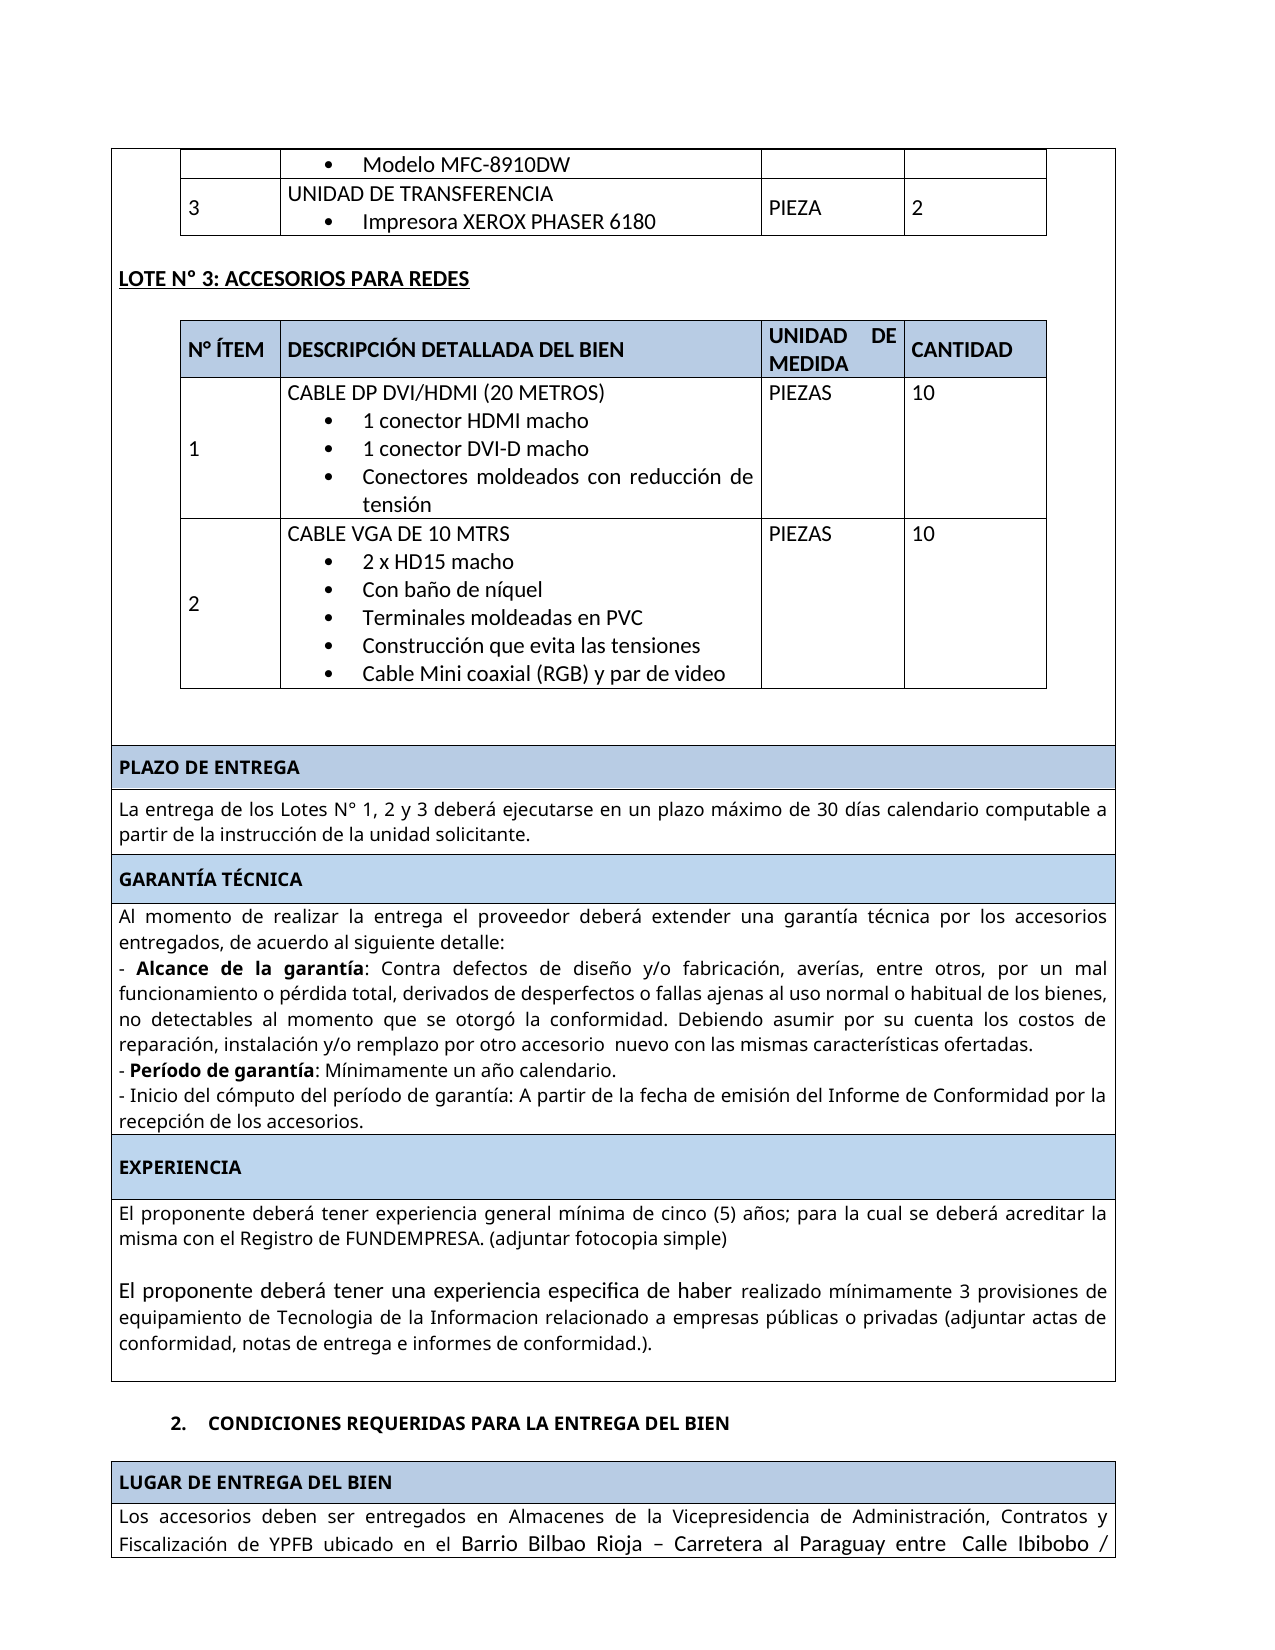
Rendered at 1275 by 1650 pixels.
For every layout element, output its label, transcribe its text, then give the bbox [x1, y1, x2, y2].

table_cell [112, 149, 1115, 744]
table_cell Al momento de realizar la entrega el proveedor deberá extender una garantía técnica por los accesorios entregados, de acuerdo al siguiente detalle: - Alcance de la garantía: Contra defectos de diseño y/o fabricación, averías, entre otros, por un mal funcionamiento o pérdida total, derivados de desperfectos o fallas ajenas al uso normal o habitual de los bienes, no detectables al momento que se otorgó la conformidad. Debiendo asumir por su cuenta los costos de reparación, instalación y/o remplazo por otro accesorio nuevo con las mismas características ofertadas. - Período de garantía: Mínimamente un año calendario. - Inicio del cómputo del período de garantía: A partir de la fecha de emisión del Informe de Conformidad por la recepción de los accesorios. [112, 904, 1115, 1133]
table_cell GARANTÍA TÉCNICA [112, 855, 1115, 903]
table_cell PLAZO DE ENTREGA [112, 746, 1115, 788]
table_cell La entrega de los Lotes N° 1, 2 y 3 deberá ejecutarse en un plazo máximo de 30 días calendario computable a partir de la instrucción de la unidad solicitante. [112, 790, 1115, 854]
table_header LUGAR DE ENTREGA DEL BIEN [112, 1462, 1115, 1503]
list CONDICIONES REQUERIDAS PARA LA ENTREGA DEL BIEN [170, 1410, 1107, 1436]
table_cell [112, 1504, 1115, 1557]
table_cell El proponente deberá tener experiencia general mínima de cinco (5) años; para la cual se deberá acreditar la misma con el Registro de FUNDEMPRESA. (adjuntar fotocopia simple) El proponente deberá tener una experiencia especifica de haber realizado mínimamente 3 provisiones de equipamiento de Tecnologia de la Informacion relacionado a empresas públicas o privadas (adjuntar actas de conformidad, notas de entrega e informes de conformidad.). [112, 1200, 1115, 1381]
table_cell EXPERIENCIA [112, 1135, 1115, 1199]
